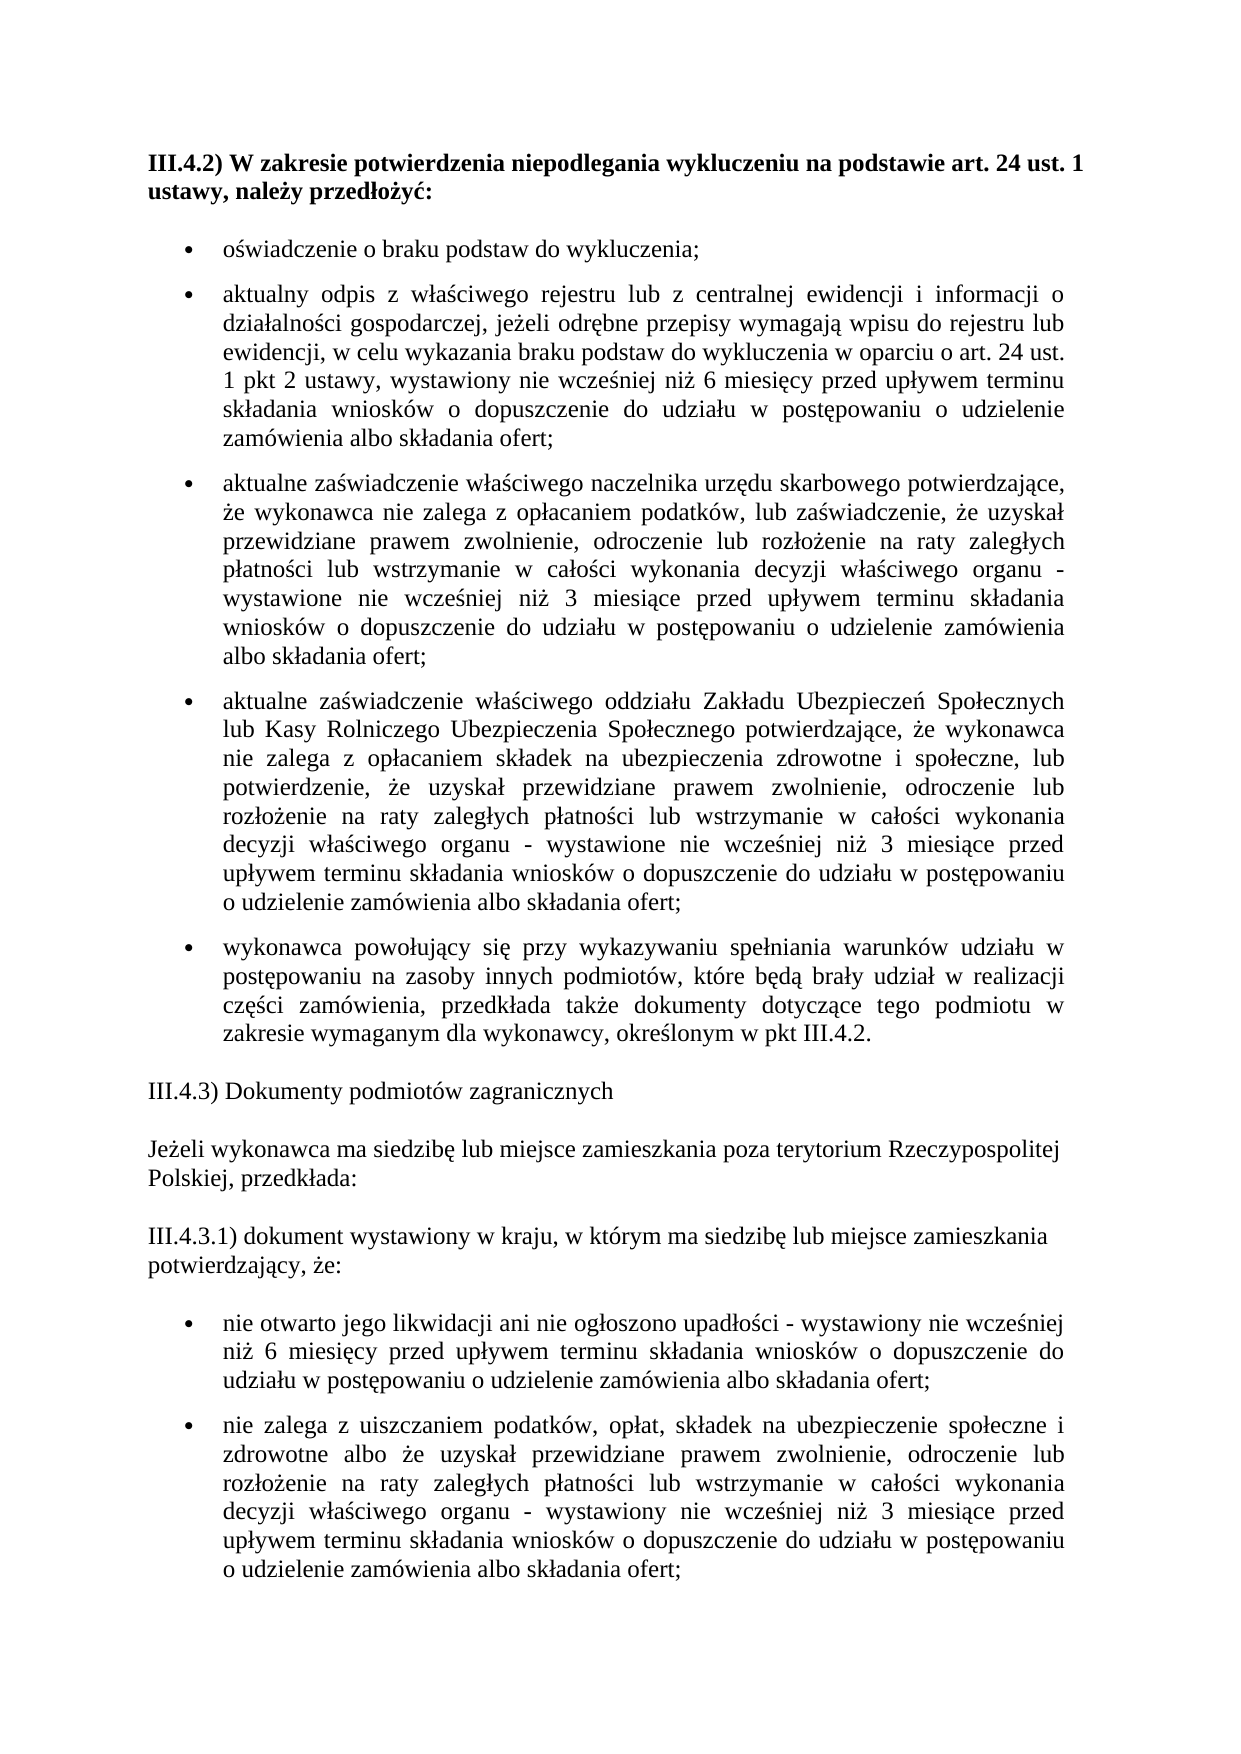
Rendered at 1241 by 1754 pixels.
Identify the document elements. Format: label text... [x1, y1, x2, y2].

list aktualny odpis z właściwego rejestru lub z centralnej ewidencji i informacji o działalności gospodarczej, jeżeli odrębne przepisy wymagają wpisu do rejestru lub ewidencji, w celu wykazania braku podstaw do wykluczenia w oparciu o art. 24 ust. 1 pkt 2 ustawy, wystawiony nie wcześniej niż 6 miesięcy przed upływem terminu składania wniosków o dopuszczenie do udziału w postępowaniu o udzielenie zamówienia albo składania ofert; [185, 279, 1065, 452]
list aktualne zaświadczenie właściwego oddziału Zakładu Ubezpieczeń Społecznych lub Kasy Rolniczego Ubezpieczenia Społecznego potwierdzające, że wykonawca nie zalega z opłacaniem składek na ubezpieczenia zdrowotne i społeczne, lub potwierdzenie, że uzyskał przewidziane prawem zwolnienie, odroczenie lub rozłożenie na raty zaległych płatności lub wstrzymanie w całości wykonania decyzji właściwego organu - wystawione nie wcześniej niż 3 miesiące przed upływem terminu składania wniosków o dopuszczenie do udziału w postępowaniu o udzielenie zamówienia albo składania ofert; [185, 686, 1065, 916]
text III.4.3.1) dokument wystawiony w kraju, w którym ma siedzibę lub miejsce zamieszkania potwierdzający, że: [148, 1221, 1093, 1278]
text III.4.3) Dokumenty podmiotów zagranicznych [148, 1076, 1093, 1105]
list aktualne zaświadczenie właściwego naczelnika urzędu skarbowego potwierdzające, że wykonawca nie zalega z opłacaniem podatków, lub zaświadczenie, że uzyskał przewidziane prawem zwolnienie, odroczenie lub rozłożenie na raty zaległych płatności lub wstrzymanie w całości wykonania decyzji właściwego organu - wystawione nie wcześniej niż 3 miesiące przed upływem terminu składania wniosków o dopuszczenie do udziału w postępowaniu o udzielenie zamówienia albo składania ofert; [185, 468, 1065, 669]
list oświadczenie o braku podstaw do wykluczenia; [185, 234, 1065, 263]
list nie otwarto jego likwidacji ani nie ogłoszono upadłości - wystawiony nie wcześniej niż 6 miesięcy przed upływem terminu składania wniosków o dopuszczenie do udziału w postępowaniu o udzielenie zamówienia albo składania ofert; [185, 1308, 1065, 1394]
list nie zalega z uiszczaniem podatków, opłat, składek na ubezpieczenie społeczne i zdrowotne albo że uzyskał przewidziane prawem zwolnienie, odroczenie lub rozłożenie na raty zaległych płatności lub wstrzymanie w całości wykonania decyzji właściwego organu - wystawiony nie wcześniej niż 3 miesiące przed upływem terminu składania wniosków o dopuszczenie do udziału w postępowaniu o udzielenie zamówienia albo składania ofert; [185, 1410, 1065, 1583]
text Jeżeli wykonawca ma siedzibę lub miejsce zamieszkania poza terytorium Rzeczypospolitej Polskiej, przedkłada: [148, 1134, 1093, 1192]
text III.4.2) W zakresie potwierdzenia niepodlegania wykluczeniu na podstawie art. 24 ust. 1 ustawy, należy przedłożyć: [148, 148, 1093, 205]
list wykonawca powołujący się przy wykazywaniu spełniania warunków udziału w postępowaniu na zasoby innych podmiotów, które będą brały udział w realizacji części zamówienia, przedkłada także dokumenty dotyczące tego podmiotu w zakresie wymaganym dla wykonawcy, określonym w pkt III.4.2. [185, 932, 1065, 1047]
